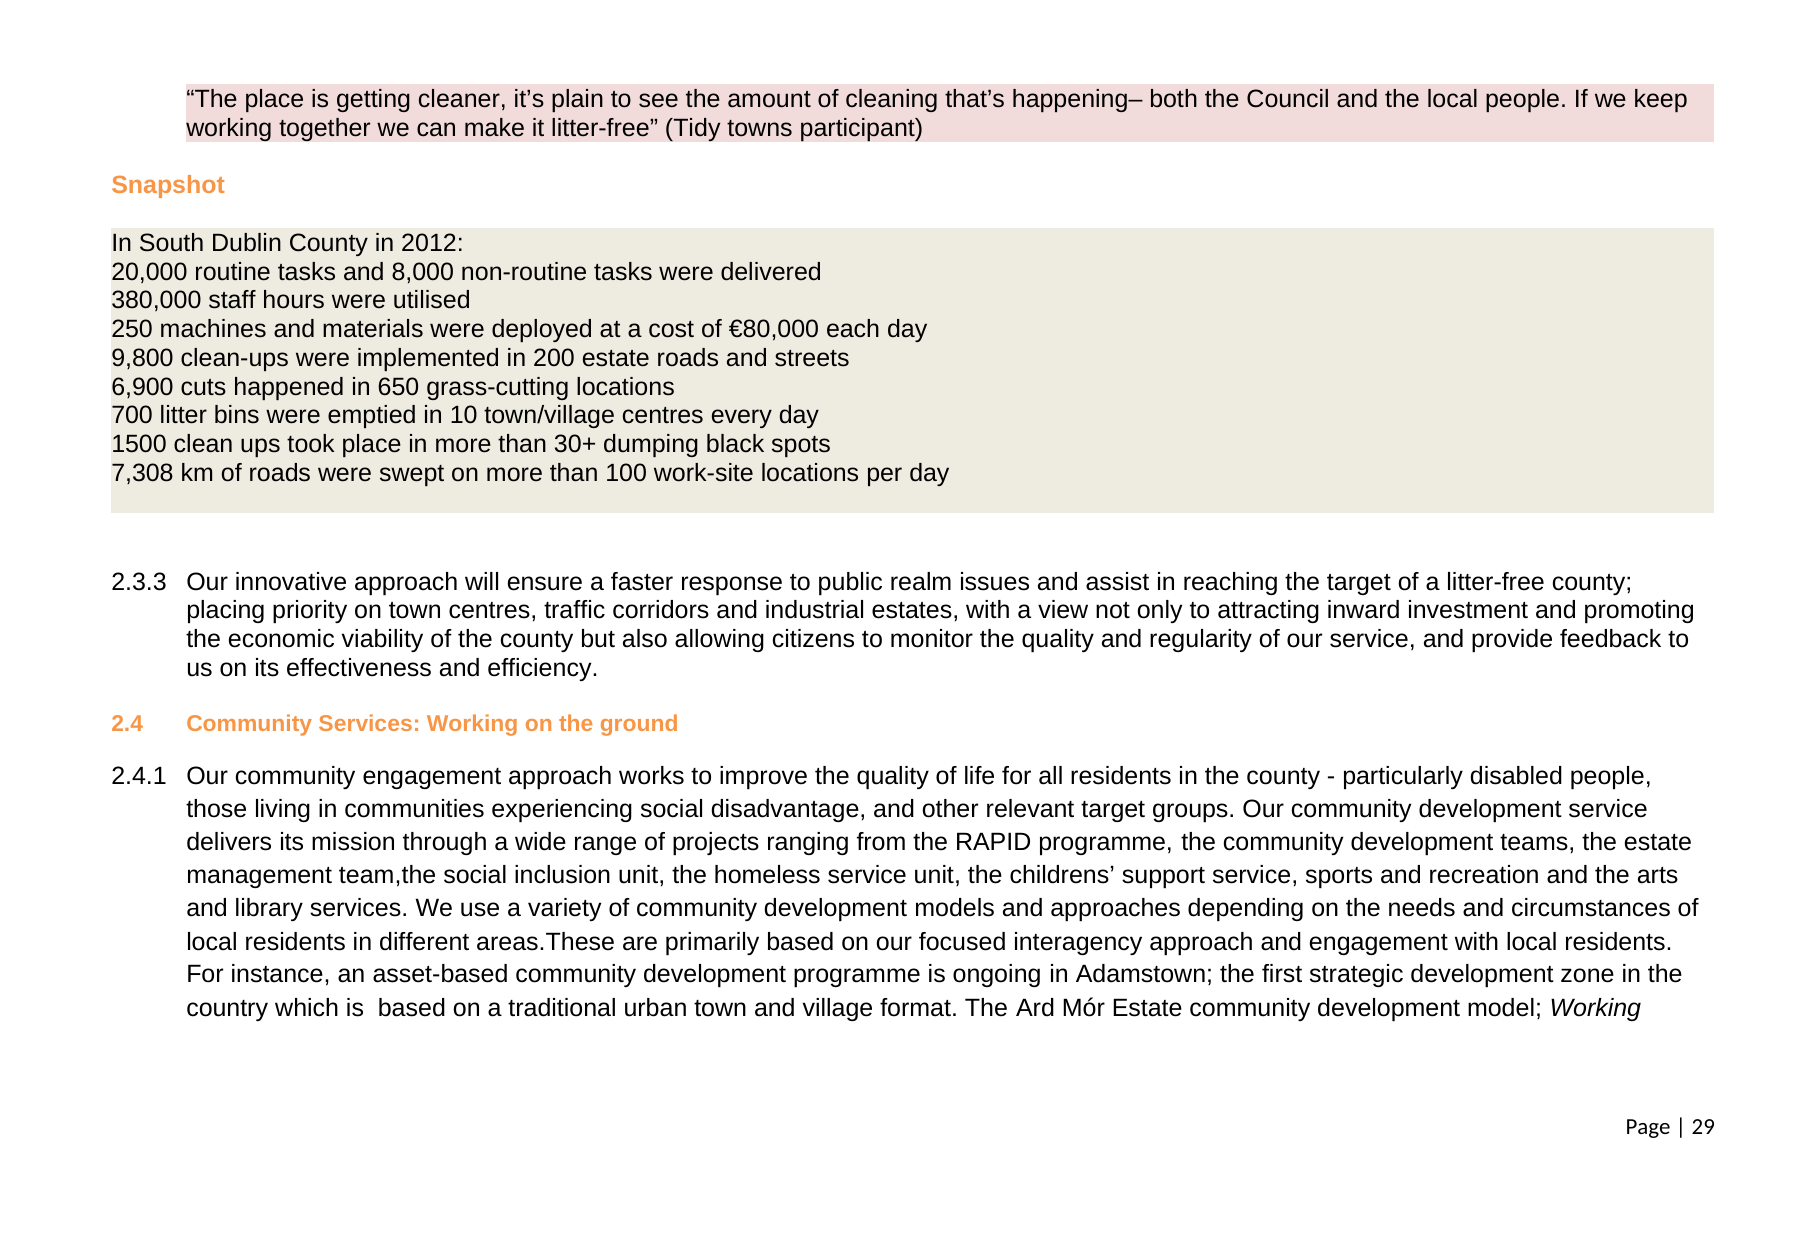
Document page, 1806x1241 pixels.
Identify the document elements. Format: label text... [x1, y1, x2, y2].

text 2.4 Community Services: Working on the ground [111, 710, 1714, 737]
text 6,900 cuts happened in 650 grass-cutting locations [111, 372, 1714, 401]
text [111, 761, 1714, 1021]
text 20,000 routine tasks and 8,000 non-routine tasks were delivered [111, 257, 1714, 286]
text 380,000 staff hours were utilised [111, 286, 1714, 314]
text In South Dublin County in 2012: [111, 228, 1714, 257]
list “The place is getting cleaner, it’s plain to see the amount of cleaning that’s happening– both the Council and the local people. If we keep working together we can make it litter-free” (Tidy towns participant) [186, 84, 1714, 142]
list Our innovative approach will ensure a faster response to public realm issues and assist in reaching the target of a litter-free county; placing priority on town centres, traffic corridors and industrial estates, with a view not only to attracting inward investment and promoting the economic viability of the county but also allowing citizens to monitor the quality and regularity of our service, and provide feedback to us on its effectiveness and efficiency. [111, 567, 1714, 682]
text 250 machines and materials were deployed at a cost of €80,000 each day [111, 314, 1714, 343]
text 9,800 clean-ups were implemented in 200 estate roads and streets [111, 343, 1714, 372]
text 1500 clean ups took place in more than 30+ dumping black spots [111, 429, 1714, 458]
text 7,308 km of roads were swept on more than 100 work-site locations per day [111, 458, 1714, 487]
list Snapshot [111, 171, 1714, 199]
text 700 litter bins were emptied in 10 town/village centres every day [111, 401, 1714, 429]
